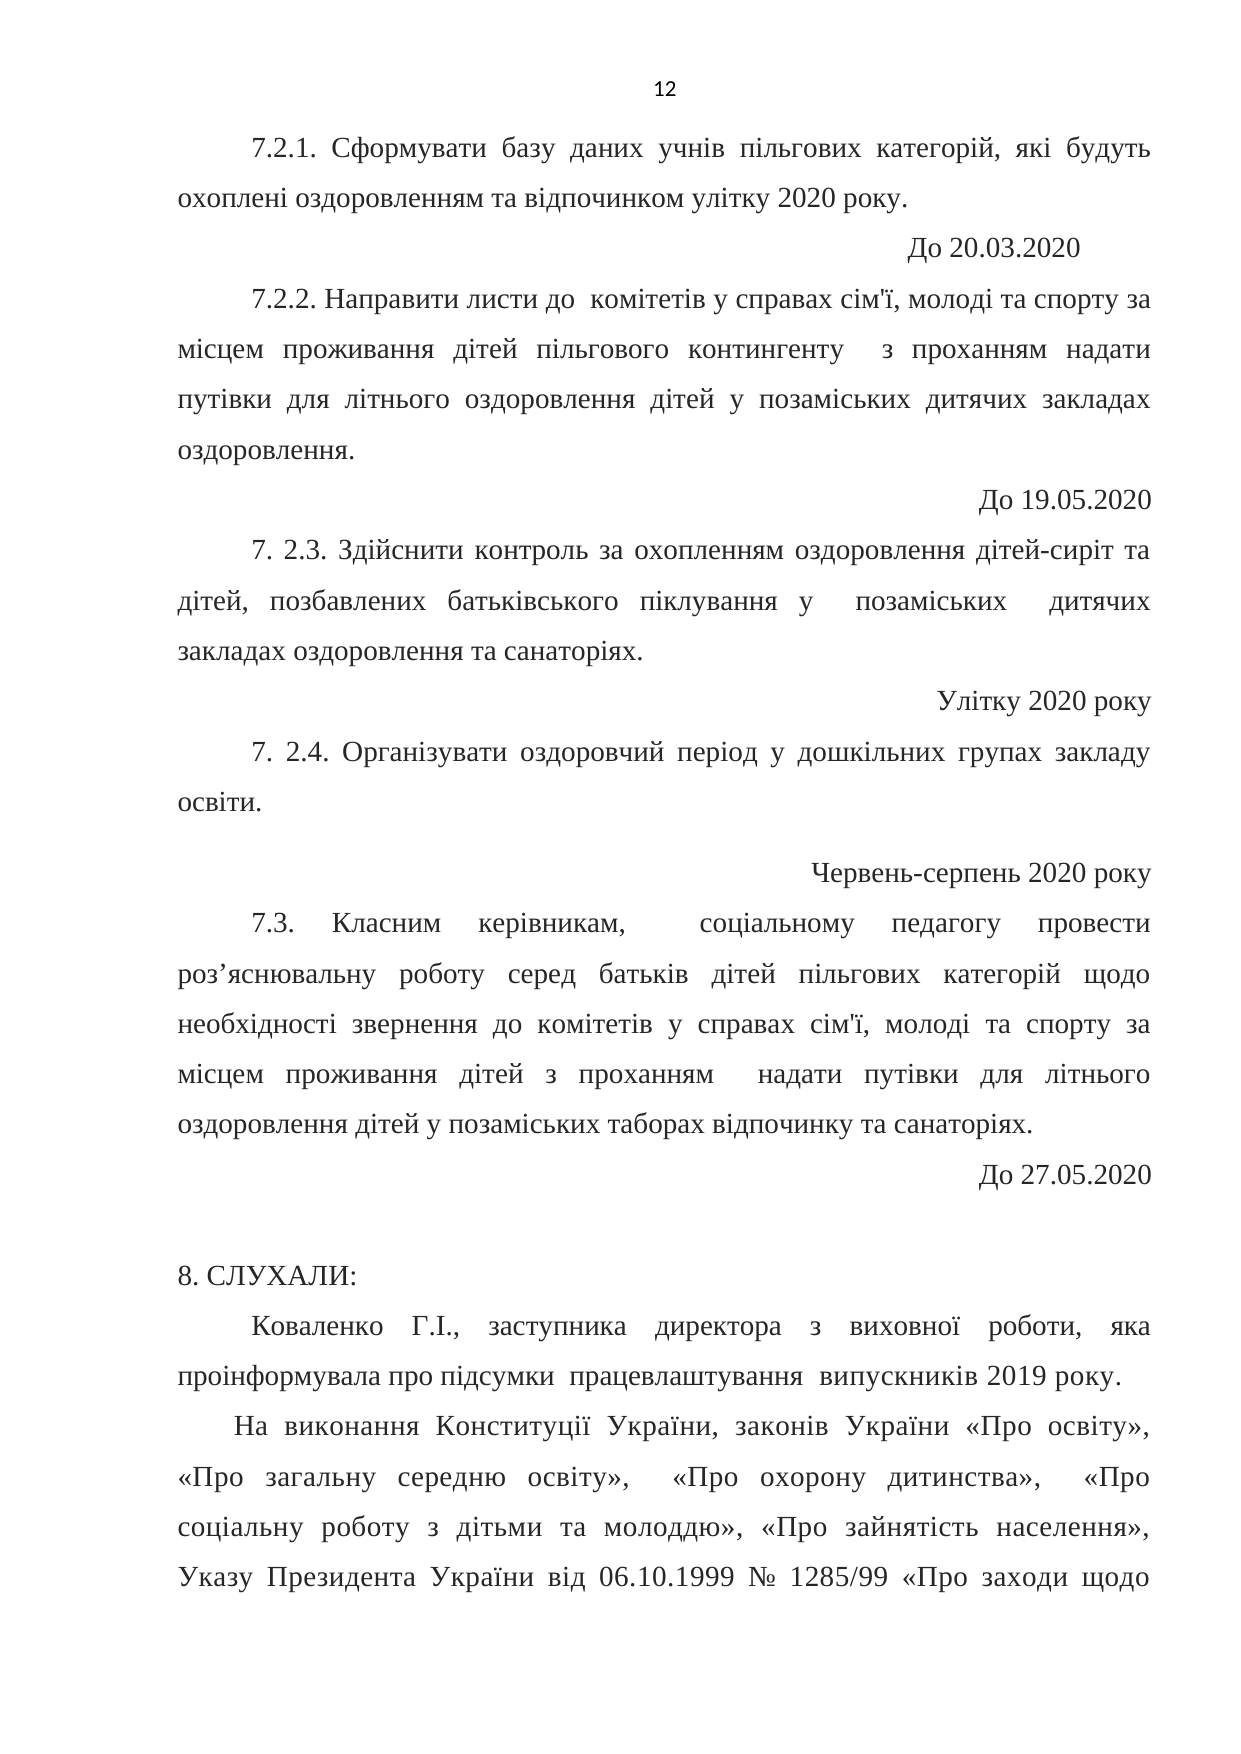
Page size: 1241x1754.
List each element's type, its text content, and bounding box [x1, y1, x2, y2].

text 7. 2.4. Організувати оздоровчий період у дошкільних групах закладу освіти. [177, 734, 1152, 817]
text 8. СЛУХАЛИ: [177, 1258, 1152, 1291]
text Улітку 2020 року [177, 683, 1152, 717]
text До 27.05.2020 [177, 1157, 1152, 1191]
text До 19.05.2020 [177, 482, 1152, 516]
text Коваленко Г.І., заступника директора з виховної роботи, яка проінформувала про підсумки працевлаштування випускників 2019 року. [177, 1308, 1152, 1392]
text 7.2.1. Сформувати базу даних учнів пільгових категорій, які будуть охоплені оздоровленням та відпочинком улітку 2020 року. [177, 130, 1152, 214]
text 7.2.2. Направити листи до комітетів у справах сім'ї, молоді та спорту за місцем проживання дітей пільгового контингенту з проханням надати путівки для літнього оздоровлення дітей у позаміських дитячих закладах оздоровлення. [177, 281, 1152, 465]
text До 20.03.2020 [177, 231, 1152, 264]
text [177, 1408, 1152, 1593]
text 7. 2.3. Здійснити контроль за охопленням оздоровлення дітей-сиріт та дітей, позбавлених батьківського піклування у позаміських дитячих закладах оздоровлення та санаторіях. [177, 532, 1152, 667]
text 7.3. Класним керівникам, соціальному педагогу провести роз’яснювальну роботу серед батьків дітей пільгових категорій щодо необхідності звернення до комітетів у справах сім'ї, молоді та спорту за місцем проживання дітей з проханням надати путівки для літнього оздоровлення дітей у позаміських таборах відпочинку та санаторіях. [177, 905, 1152, 1140]
text Червень-серпень 2020 року [177, 855, 1152, 889]
